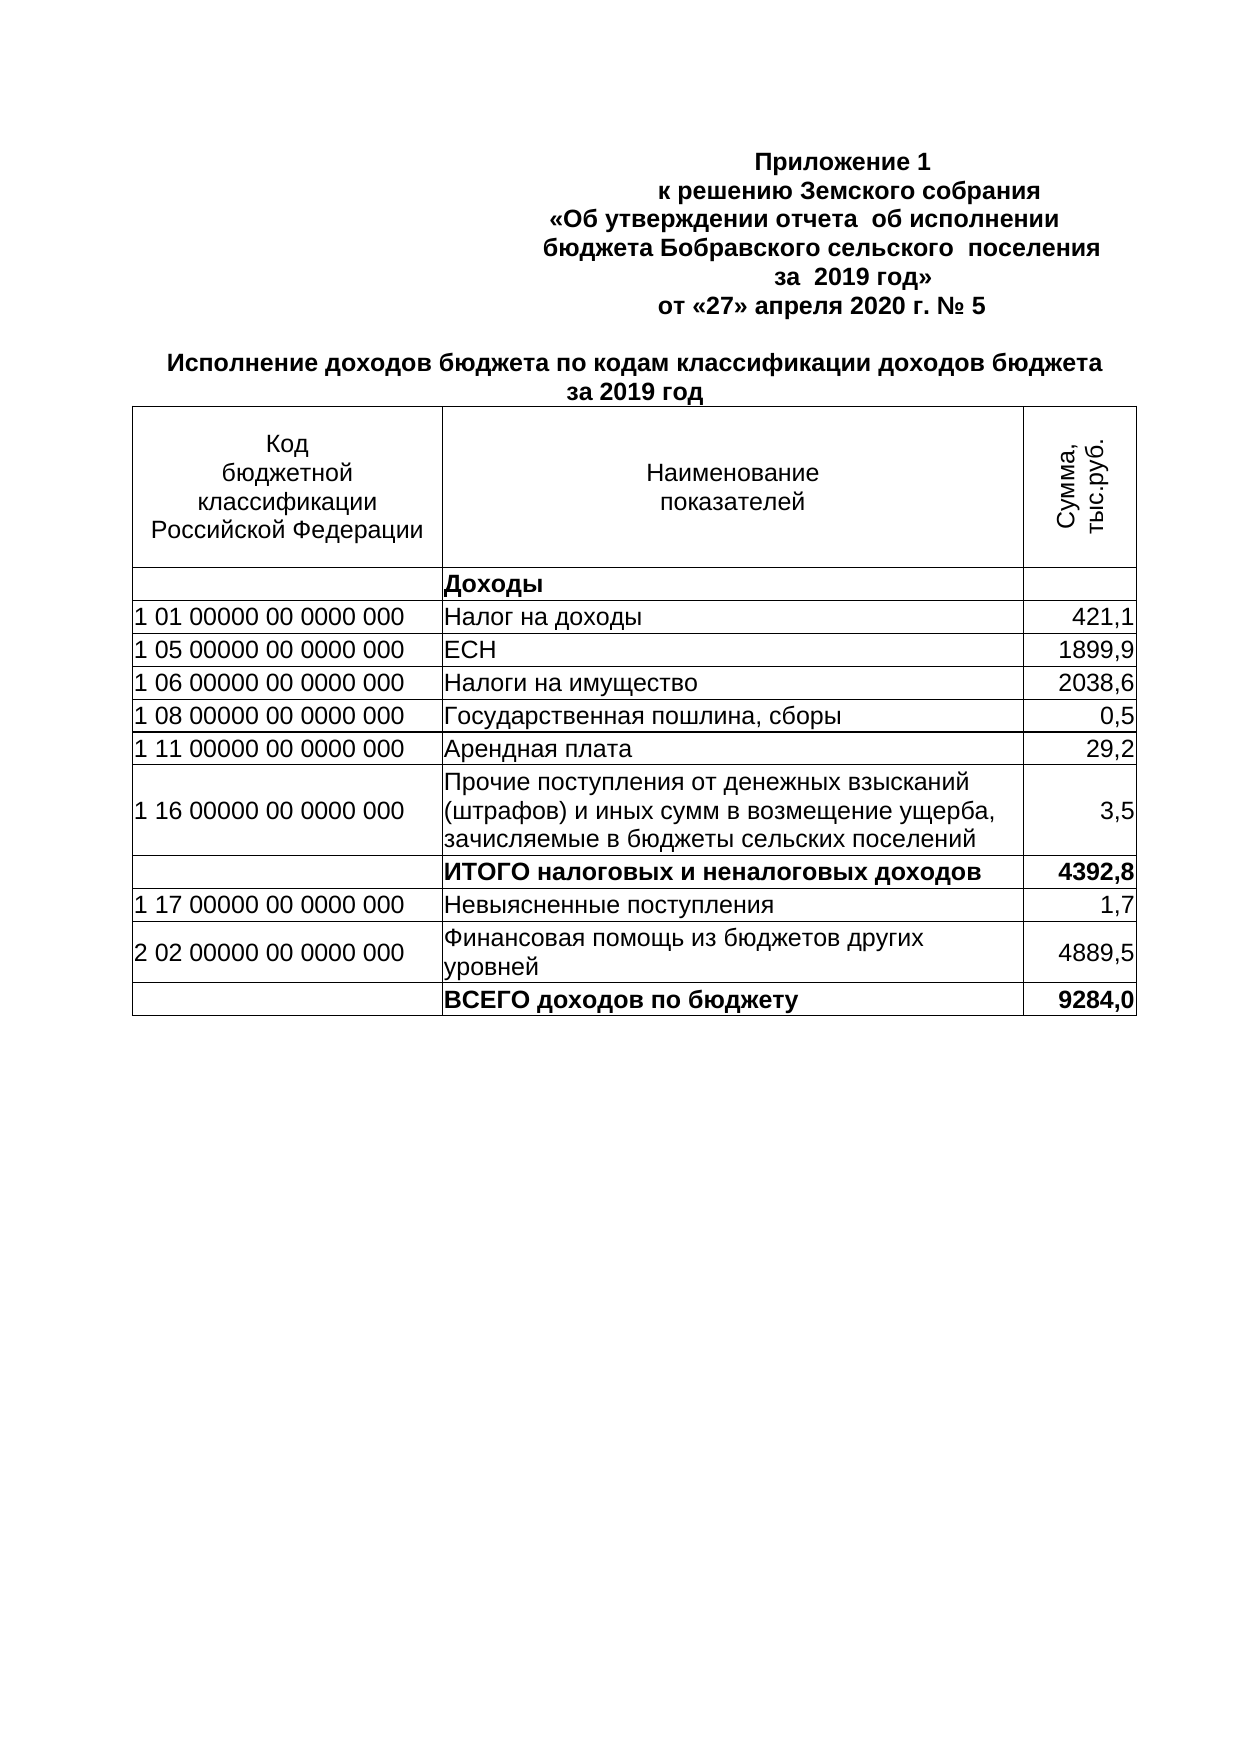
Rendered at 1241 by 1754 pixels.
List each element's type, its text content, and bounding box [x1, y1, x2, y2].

table_header Приложение 1 к решению Земского собрания «Об утверждении отчета об исполнении бюджета Бобравского сельского поселения за 2019 год» от «27» апреля 2020 г. № 5 Исполнение доходов бюджета по кодам классификации доходов бюджета за 2019 год [129, 147, 1141, 1016]
